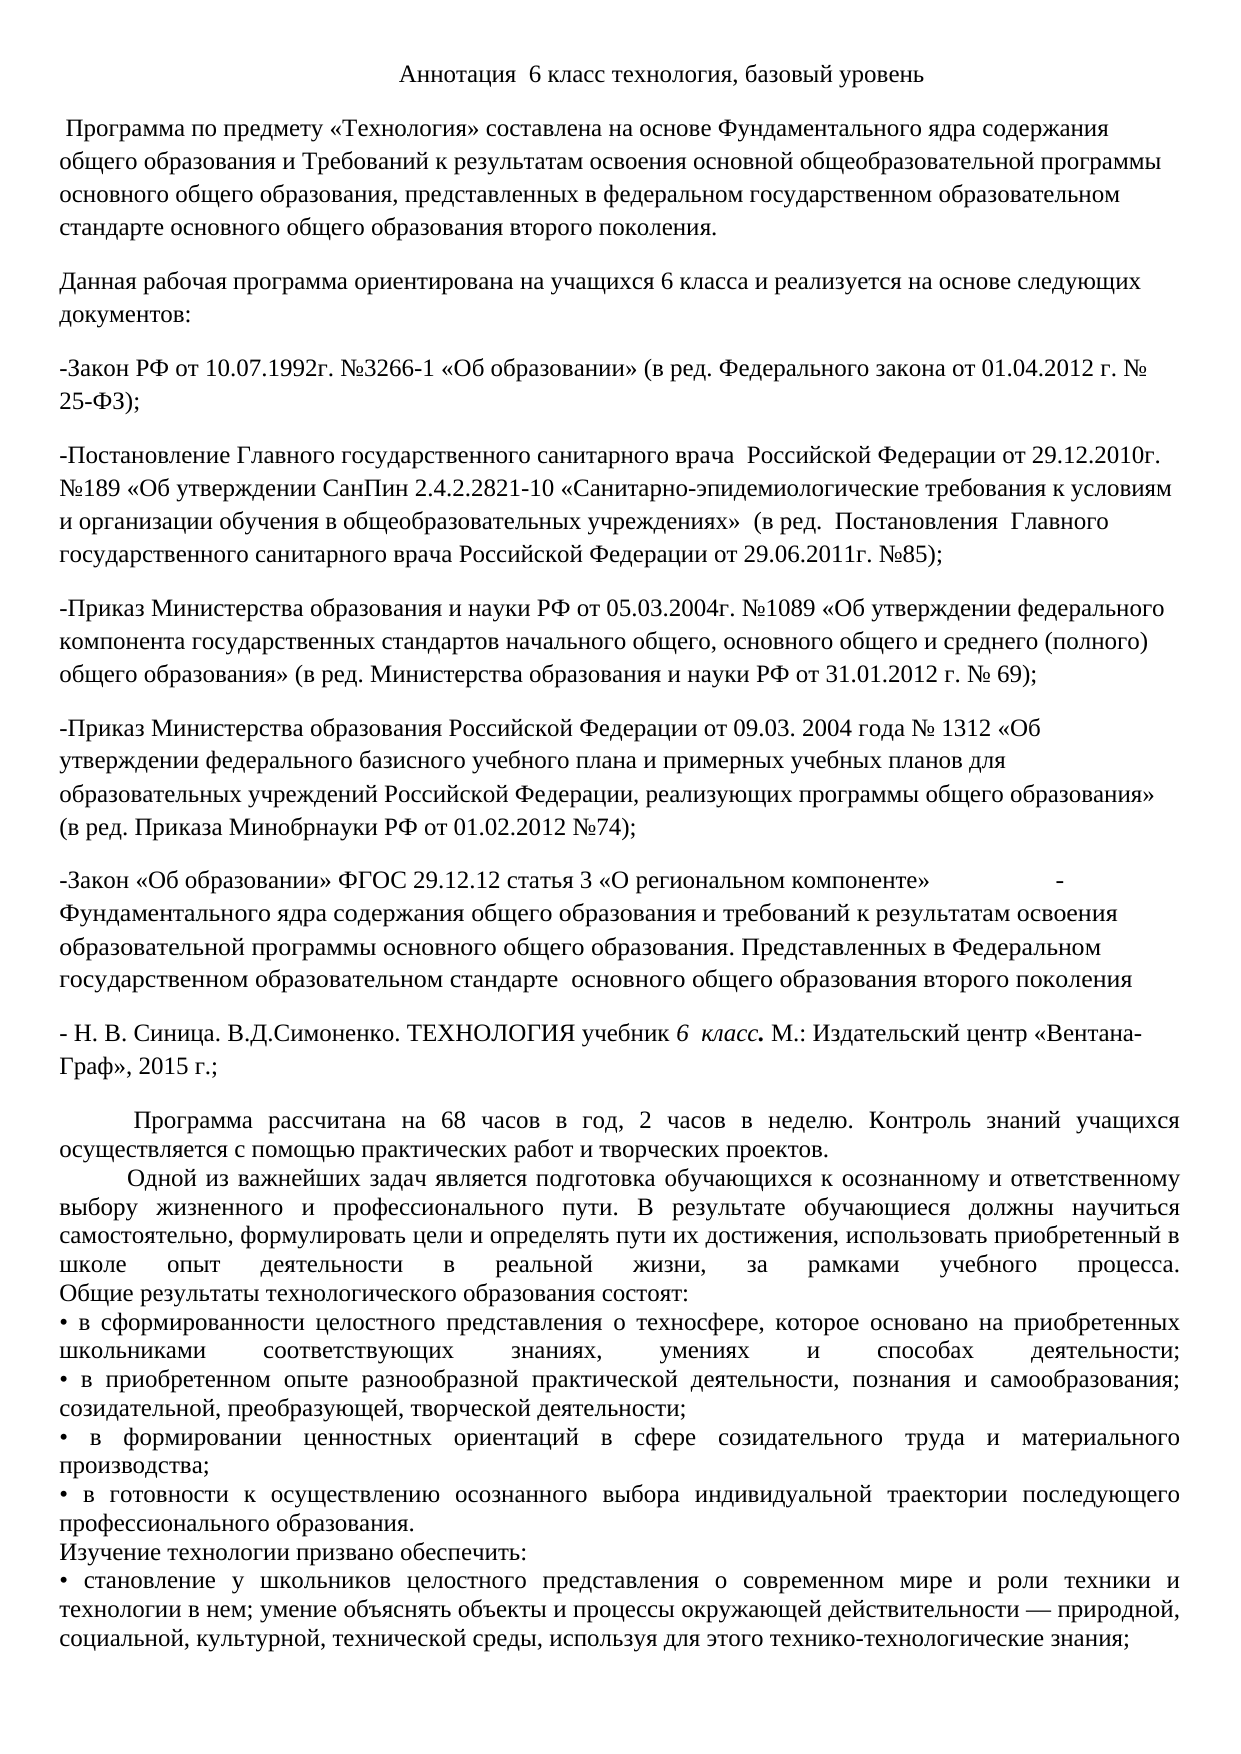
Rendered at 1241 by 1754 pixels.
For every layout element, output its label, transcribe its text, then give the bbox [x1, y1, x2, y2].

text -Приказ Министерства образования Российской Федерации от 09.03. 2004 года № 1312 «Об утверждении федерального базисного учебного плана и примерных учебных планов для образовательных учреждений Российской Федерации, реализующих программы общего образования» (в ред. Приказа Минобрнауки РФ от 01.02.2012 №74); [59, 713, 1181, 840]
text Одной из важнейших задач является подготовка обучающихся к осознанному и ответственному выбору жизненного и профессионального пути. В результате обучающиеся должны научиться самостоятельно, формулировать цели и определять пути их достижения, использовать приобретенный в школе опыт деятельности в реальной жизни, за рамками учебного процесса. Общие результаты технологического образования состоят: [59, 1163, 1181, 1307]
text Программа рассчитана на 68 часов в год, 2 часов в неделю. Контроль знаний учащихся осуществляется с помощью практических работ и творческих проектов. [59, 1105, 1181, 1163]
text -Закон «Об образовании» ФГОС 29.12.12 статья 3 «О региональном компоненте» -Фундаментального ядра содержания общего образования и требований к результатам освоения образовательной программы основного общего образования. Представленных в Федеральном государственном образовательном стандарте основного общего образования второго поколения [59, 866, 1181, 993]
text Аннотация 6 класс технология, базовый уровень [59, 59, 1181, 88]
text -Постановление Главного государственного санитарного врача Российской Федерации от 29.12.2010г. №189 «Об утверждении СанПин 2.4.2.2821-10 «Санитарно-эпидемиологические требования к условиям и организации обучения в общеобразовательных учреждениях» (в ред. Постановления Главного государственного санитарного врача Российской Федерации от 29.06.2011г. №85); [59, 440, 1181, 568]
text • становление у школьников целостного представления о современном мире и роли техники и технологии в нем; умение объяснять объекты и процессы окружающей действительности — природной, социальной, культурной, технической среды, используя для этого технико-технологические знания; [59, 1565, 1181, 1652]
text • в сформированности целостного представления о техносфере, которое основано на приобретенных школьниками соответствующих знаниях, умениях и способах деятельности; • в приобретенном опыте разнообразной практической деятельности, познания и самообразования; созидательной, преобразующей, творческой деятельности; [59, 1307, 1181, 1422]
text - Н. В. Синица. В.Д.Симоненко. ТЕХНОЛОГИЯ учебник 6 класс. М.: Издательский центр «Вентана-Граф», .; [59, 1018, 1181, 1080]
text Данная рабочая программа ориентирована на учащихся 6 класса и реализуется на основе следующих документов: [59, 266, 1181, 328]
text -Закон РФ от 10.07.1992г. №3266-1 «Об образовании» (в ред. Федерального закона от 01.04.2012 г. № 25-ФЗ); [59, 353, 1181, 415]
text -Приказ Министерства образования и науки РФ от 05.03.2004г. №1089 «Об утверждении федерального компонента государственных стандартов начального общего, основного общего и среднего (полного) общего образования» (в ред. Министерства образования и науки РФ от 31.01.2012 г. № 69); [59, 593, 1181, 687]
text Изучение технологии призвано обеспечить: [59, 1537, 1181, 1565]
text Программа по предмету «Технология» составлена на основе Фундаментального ядра содержания общего образования и Требований к результатам освоения основной общеобразовательной программы основного общего образования, представленных в федеральном государственном образовательном стандарте основного общего образования второго поколения. [59, 113, 1181, 241]
text • в формировании ценностных ориентаций в сфере созидательного труда и материального производства; • в готовности к осуществлению осознанного выбора индивидуальной траектории последующего профессионального образования. [59, 1422, 1181, 1537]
